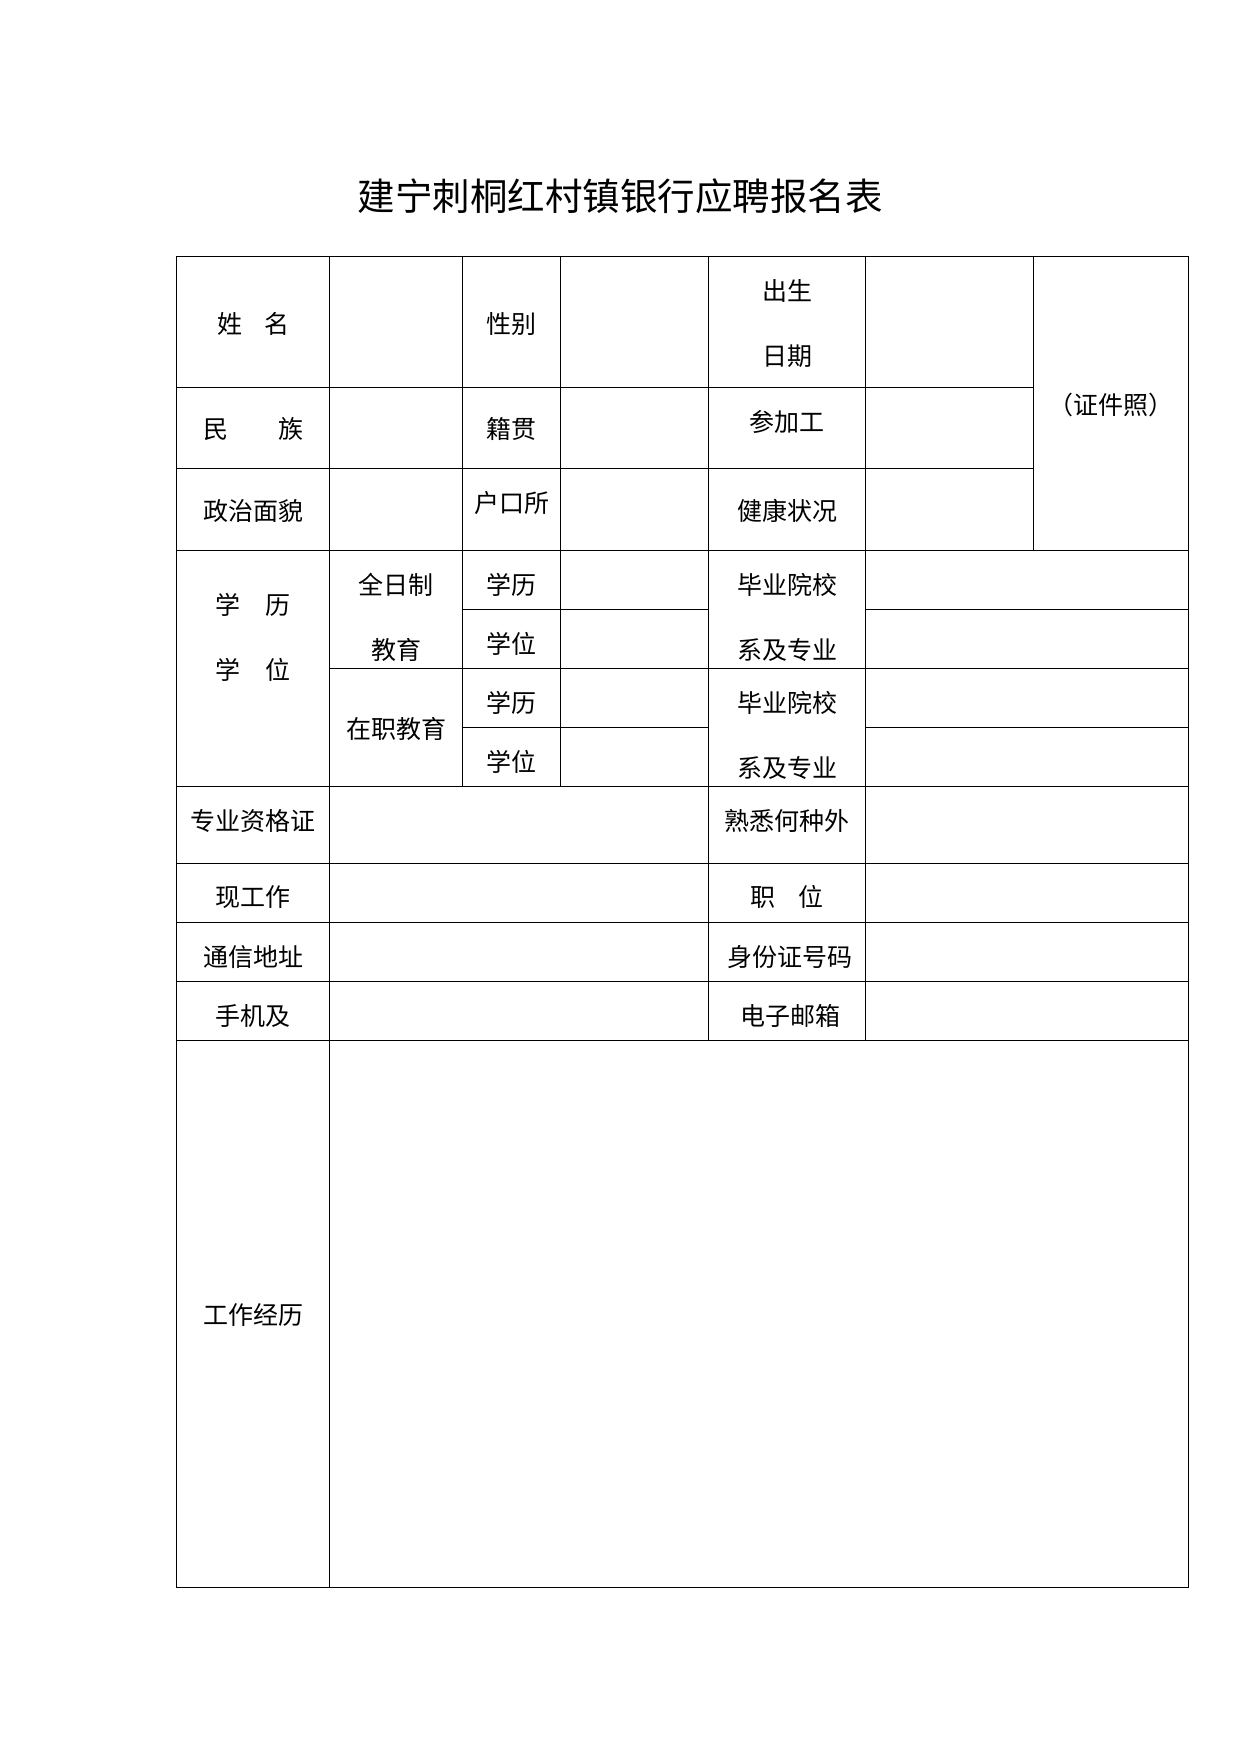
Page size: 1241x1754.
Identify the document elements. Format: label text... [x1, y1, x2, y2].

table_cell 职 位 [709, 864, 865, 922]
table_cell [330, 469, 462, 550]
table_cell [561, 669, 708, 727]
table_cell 毕业院校 系及专业 [709, 669, 865, 786]
table_cell [561, 610, 708, 668]
table_cell [330, 1041, 1188, 1587]
table_cell 户口所在地 [463, 469, 560, 550]
table_cell 全日制 教育 [330, 551, 462, 668]
table_cell 身份证号码 [709, 923, 865, 981]
table_cell [866, 388, 1033, 468]
table_header 出生 日期 [709, 257, 865, 387]
table_cell [561, 388, 708, 468]
table_cell 毕业院校 系及专业 [709, 551, 865, 668]
table_header 姓 名 [177, 257, 329, 387]
table_cell 工作经历 [177, 1041, 329, 1587]
table_cell [561, 551, 708, 609]
table_cell 现工作 单位 [177, 864, 329, 922]
table_cell 籍贯 [463, 388, 560, 468]
table_cell [330, 388, 462, 468]
table_header 性别 [463, 257, 560, 387]
table_cell [866, 728, 1188, 786]
table_cell [330, 982, 708, 1040]
table_cell [330, 787, 708, 862]
table_cell 手机及 电话号码 [177, 982, 329, 1040]
table_cell [330, 864, 708, 922]
table_cell [866, 469, 1033, 550]
table_cell [866, 923, 1188, 981]
table_cell [866, 787, 1188, 862]
table_header （证件照） [1034, 257, 1188, 550]
table_cell 在职教育 [330, 669, 462, 786]
table_cell 学位 [463, 610, 560, 668]
table_header [866, 257, 1033, 387]
table_header [330, 257, 462, 387]
table_cell 专业资格证书/职称 [177, 787, 329, 862]
table_cell [866, 669, 1188, 727]
table_cell 电子邮箱 [709, 982, 865, 1040]
table_cell [561, 728, 708, 786]
table_cell [330, 923, 708, 981]
table_cell [866, 864, 1188, 922]
table_cell 学 历 学 位 [177, 551, 329, 786]
table_cell [866, 551, 1188, 609]
text 建宁刺桐红村镇银行应聘报名表 [187, 162, 1053, 227]
table_cell 参加工 作时间 [709, 388, 865, 468]
table_cell 熟悉何种外语及程度 [709, 787, 865, 862]
table_cell 通信地址 [177, 923, 329, 981]
table_header [561, 257, 708, 387]
table_cell 政治面貌 [177, 469, 329, 550]
table_cell 民 族 [177, 388, 329, 468]
table_cell [561, 469, 708, 550]
table_cell [866, 982, 1188, 1040]
table_cell [866, 610, 1188, 668]
table_cell 学历 [463, 669, 560, 727]
table_cell 健康状况 [709, 469, 865, 550]
table_cell 学历 [463, 551, 560, 609]
table_cell 学位 [463, 728, 560, 786]
